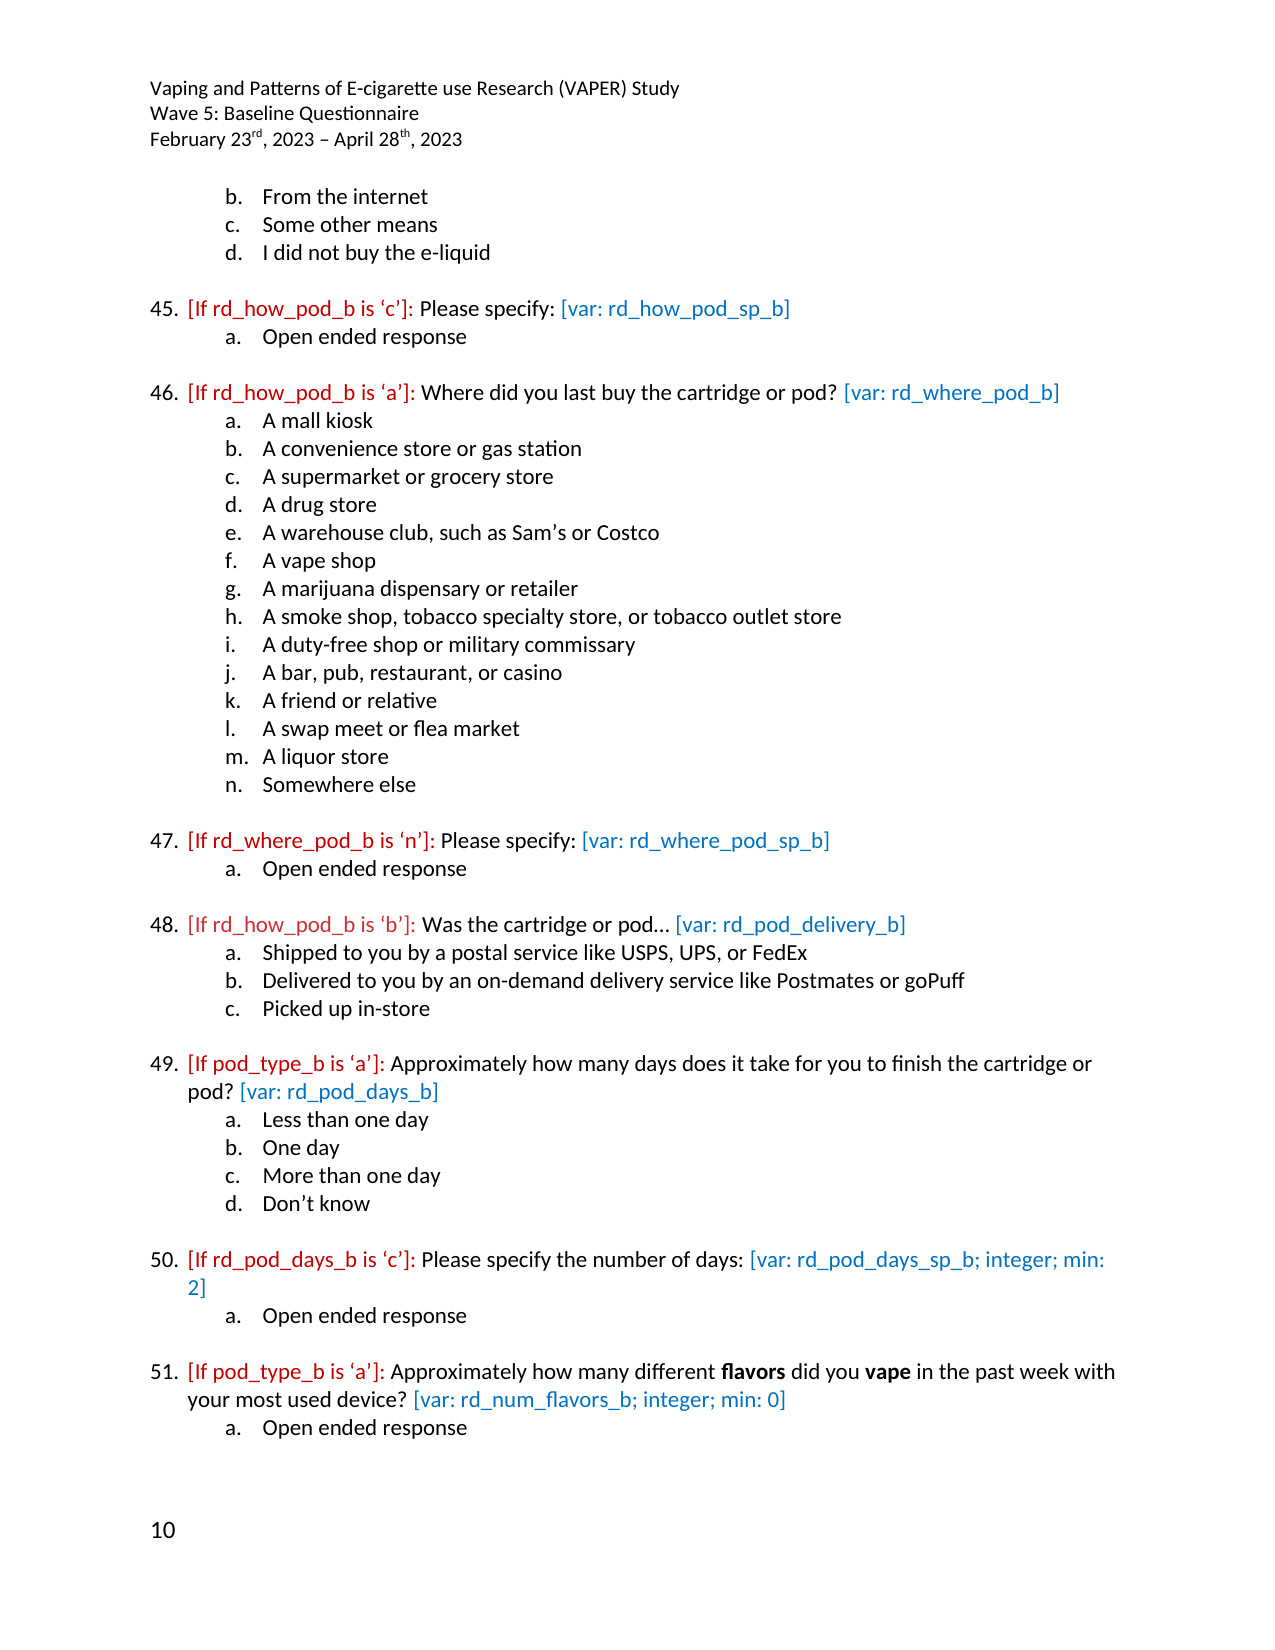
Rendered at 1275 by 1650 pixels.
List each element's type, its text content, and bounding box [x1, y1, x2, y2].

list Shipped to you by a postal service like USPS, UPS, or FedEx [225, 938, 1125, 966]
list Open ended response [225, 322, 1125, 350]
list Open ended response [225, 1301, 1125, 1329]
list A swap meet or flea market [225, 714, 1125, 742]
list Open ended response [225, 854, 1125, 882]
list Somewhere else [225, 770, 1125, 798]
list I did not buy the e-liquid [225, 238, 1125, 266]
list [If rd_how_pod_b is ‘a’]: Where did you last buy the cartridge or pod? [var: rd_where_pod_b] [150, 378, 1125, 406]
list A mall kiosk [225, 406, 1125, 434]
list A vape shop [225, 546, 1125, 574]
list A duty-free shop or military commissary [225, 630, 1125, 658]
list More than one day [225, 1161, 1125, 1189]
list From the internet [225, 182, 1125, 210]
list [If rd_pod_days_b is ‘c’]: Please specify the number of days: [var: rd_pod_days_sp_b; integer; min: 2] [150, 1245, 1125, 1301]
list Delivered to you by an on-demand delivery service like Postmates or goPuff [225, 966, 1125, 994]
list [If pod_type_b is ‘a’]: Approximately how many days does it take for you to finish the cartridge or pod? [var: rd_pod_days_b] [150, 1049, 1125, 1105]
list A friend or relative [225, 686, 1125, 714]
list Some other means [225, 210, 1125, 238]
list A supermarket or grocery store [225, 462, 1125, 490]
list A convenience store or gas station [225, 434, 1125, 462]
list A warehouse club, such as Sam’s or Costco [225, 518, 1125, 546]
list Open ended response [225, 1413, 1125, 1441]
list [If rd_how_pod_b is ‘c’]: Please specify: [var: rd_how_pod_sp_b] [150, 294, 1125, 322]
list Picked up in-store [225, 994, 1125, 1022]
list [If rd_where_pod_b is ‘n’]: Please specify: [var: rd_where_pod_sp_b] [150, 826, 1125, 854]
list Don’t know [225, 1189, 1125, 1217]
list Less than one day [225, 1105, 1125, 1133]
list A drug store [225, 490, 1125, 518]
list A liquor store [225, 742, 1125, 770]
list [If rd_how_pod_b is ‘b’]: Was the cartridge or pod… [var: rd_pod_delivery_b] [150, 910, 1125, 938]
list A marijuana dispensary or retailer [225, 574, 1125, 602]
list A bar, pub, restaurant, or casino [225, 658, 1125, 686]
list [If pod_type_b is ‘a’]: Approximately how many different flavors did you vape in the past week with your most used device? [var: rd_num_flavors_b; integer; min: 0] [150, 1357, 1125, 1413]
list One day [225, 1133, 1125, 1161]
list A smoke shop, tobacco specialty store, or tobacco outlet store [225, 602, 1125, 630]
